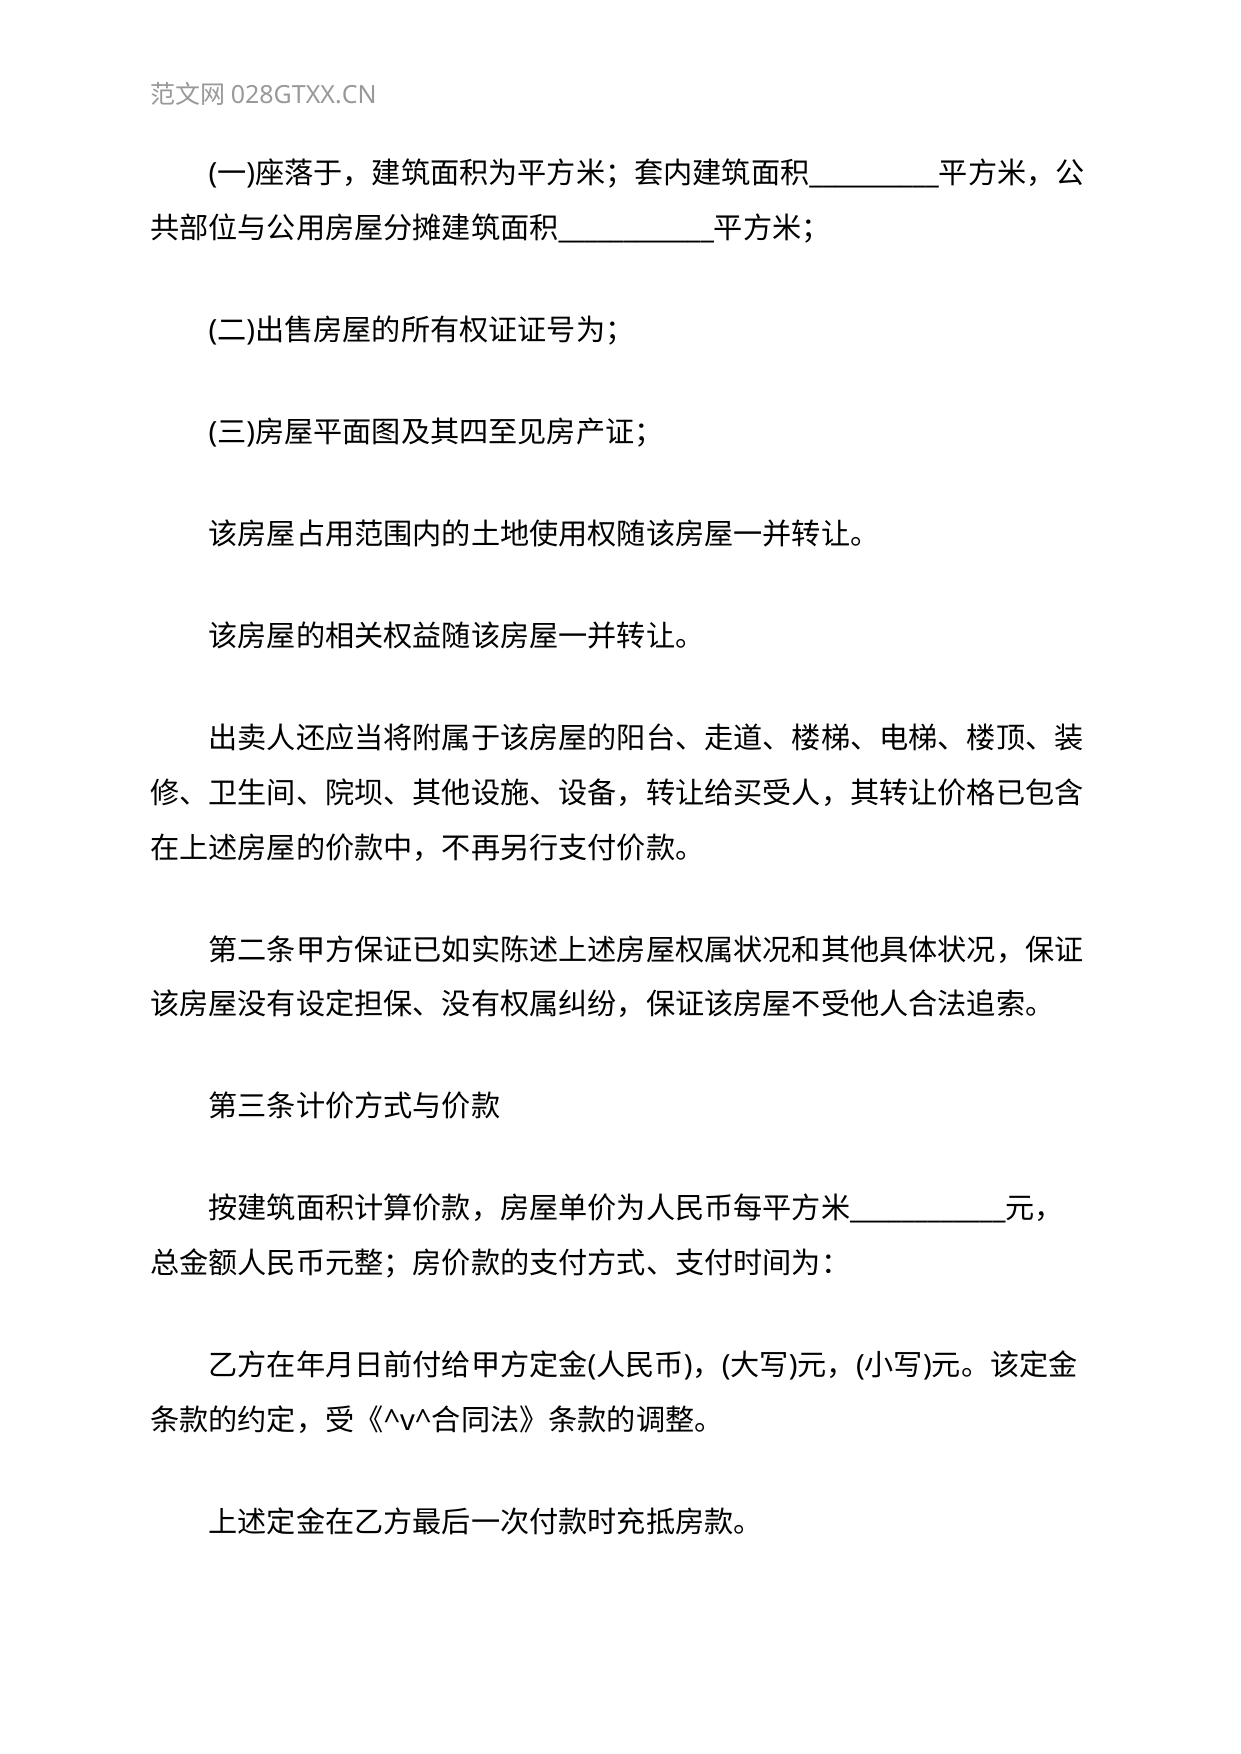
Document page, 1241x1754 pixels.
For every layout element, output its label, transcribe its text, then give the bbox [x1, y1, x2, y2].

text 第三条计价方式与价款 [150, 1083, 1090, 1125]
text 第二条甲方保证已如实陈述上述房屋权属状况和其他具体状况，保证该房屋没有设定担保、没有权属纠纷，保证该房屋不受他人合法追索。 [150, 926, 1090, 1023]
text 该房屋的相关权益随该房屋一并转让。 [150, 613, 1090, 655]
text 出卖人还应当将附属于该房屋的阳台、走道、楼梯、电梯、楼顶、装修、卫生间、院坝、其他设施、设备，转让给买受人，其转让价格已包含在上述房屋的价款中，不再另行支付价款。 [150, 714, 1090, 867]
text (二)出售房屋的所有权证证号为； [150, 307, 1090, 349]
text 按建筑面积计算价款，房屋单价为人民币每平方米____________元，总金额人民币元整；房价款的支付方式、支付时间为： [150, 1184, 1090, 1282]
text 该房屋占用范围内的土地使用权随该房屋一并转让。 [150, 511, 1090, 553]
text (一)座落于，建筑面积为平方米；套内建筑面积__________平方米，公共部位与公用房屋分摊建筑面积____________平方米； [150, 150, 1090, 247]
text (三)房屋平面图及其四至见房产证； [150, 409, 1090, 451]
text 上述定金在乙方最后一次付款时充抵房款。 [150, 1498, 1090, 1541]
text 乙方在年月日前付给甲方定金(人民币)，(大写)元，(小写)元。该定金条款的约定，受《^v^合同法》条款的调整。 [150, 1341, 1090, 1439]
